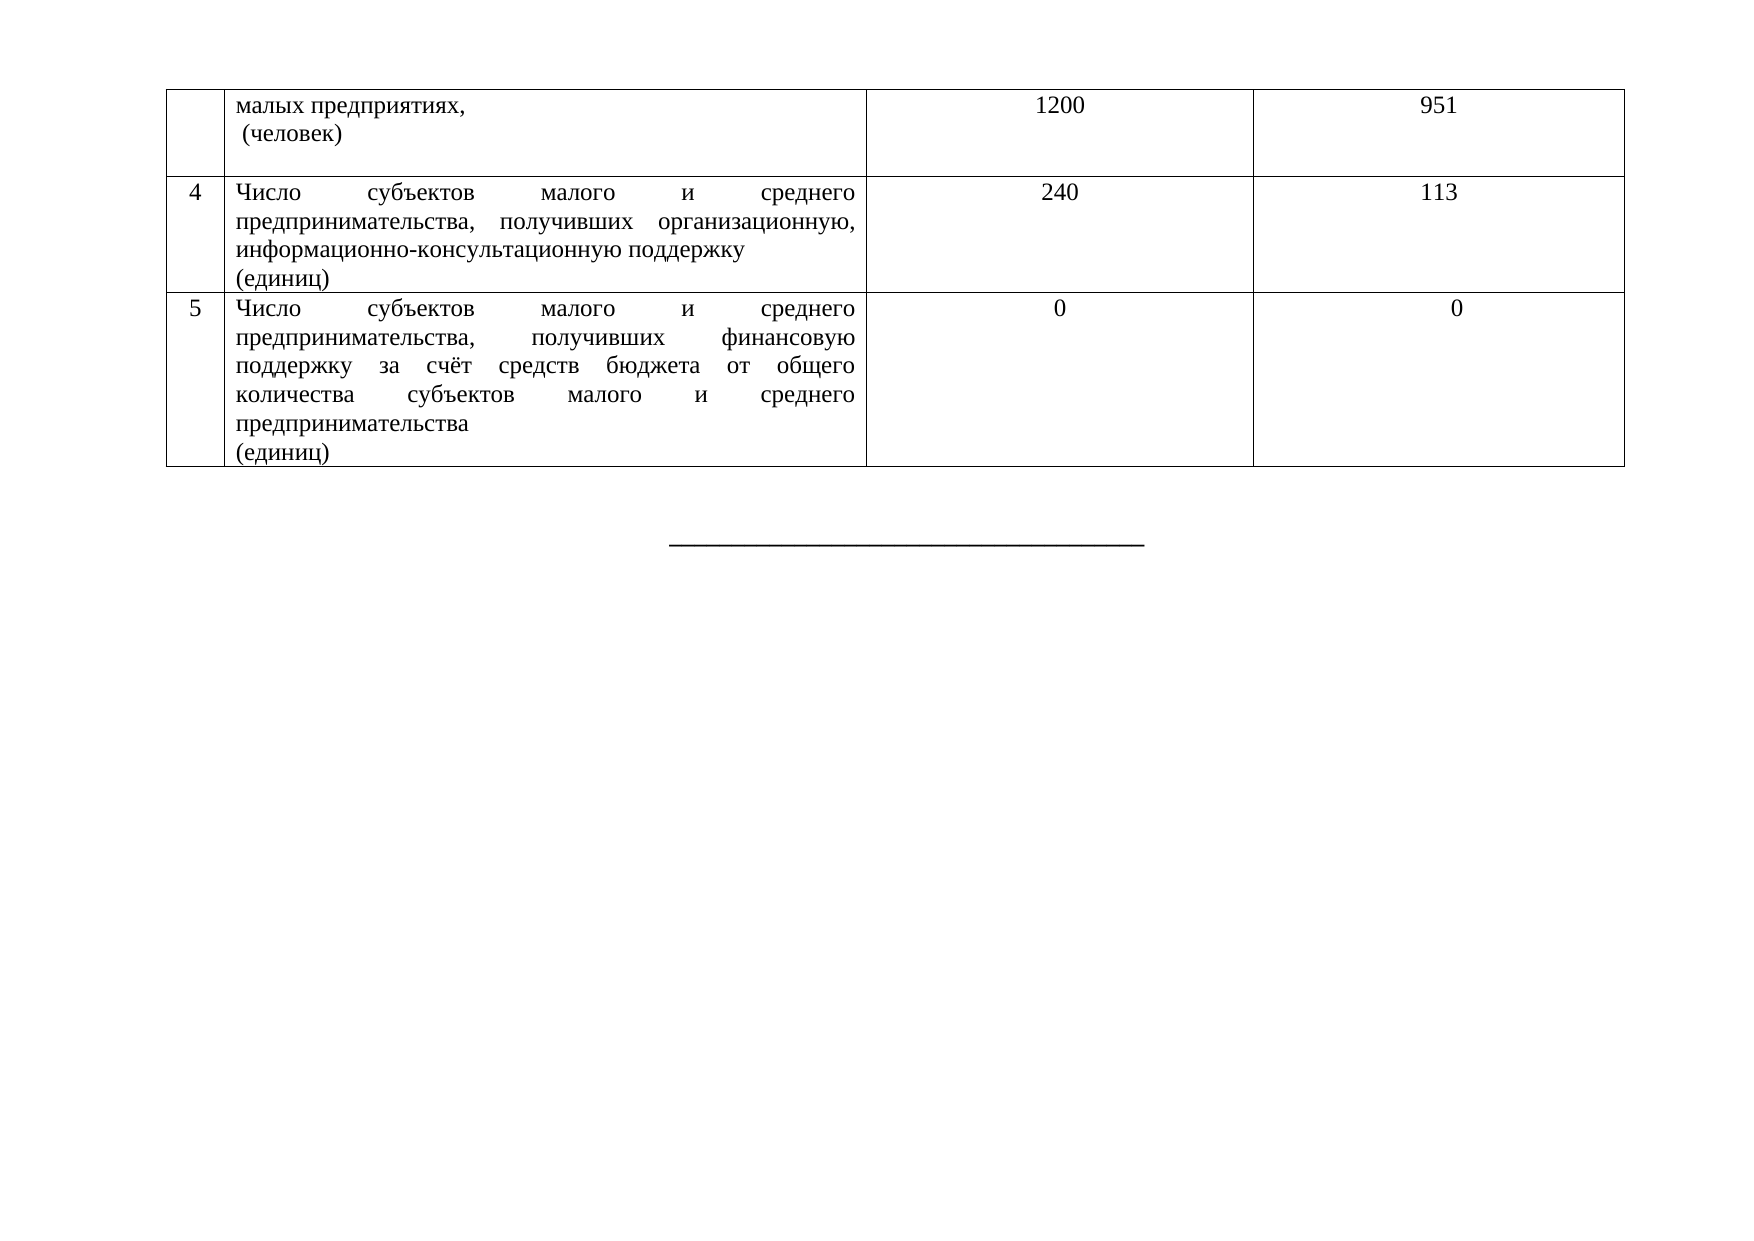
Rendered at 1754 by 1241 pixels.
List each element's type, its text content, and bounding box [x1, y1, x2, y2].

table_cell 4 [167, 177, 224, 292]
table_cell 3. [167, 90, 224, 176]
table_cell 0 [1254, 293, 1624, 466]
table_cell 113 [1254, 177, 1624, 292]
text ______________________________________ [177, 520, 1636, 549]
table_cell Число субъектов малого и среднего предпринимательства, получивших финансовую поддержку за счёт средств бюджета от общего количества субъектов малого и среднего предпринимательства (единиц) [225, 293, 866, 466]
table_cell 5 [167, 293, 224, 466]
table_cell 240 [867, 177, 1253, 292]
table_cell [225, 90, 866, 176]
table_cell 1200 [867, 90, 1253, 176]
table_cell 0 [867, 293, 1253, 466]
table_cell Число субъектов малого и среднего предпринимательства, получивших организационную, информационно-консультационную поддержку (единиц) [225, 177, 866, 292]
table_cell 951 [1254, 90, 1624, 176]
